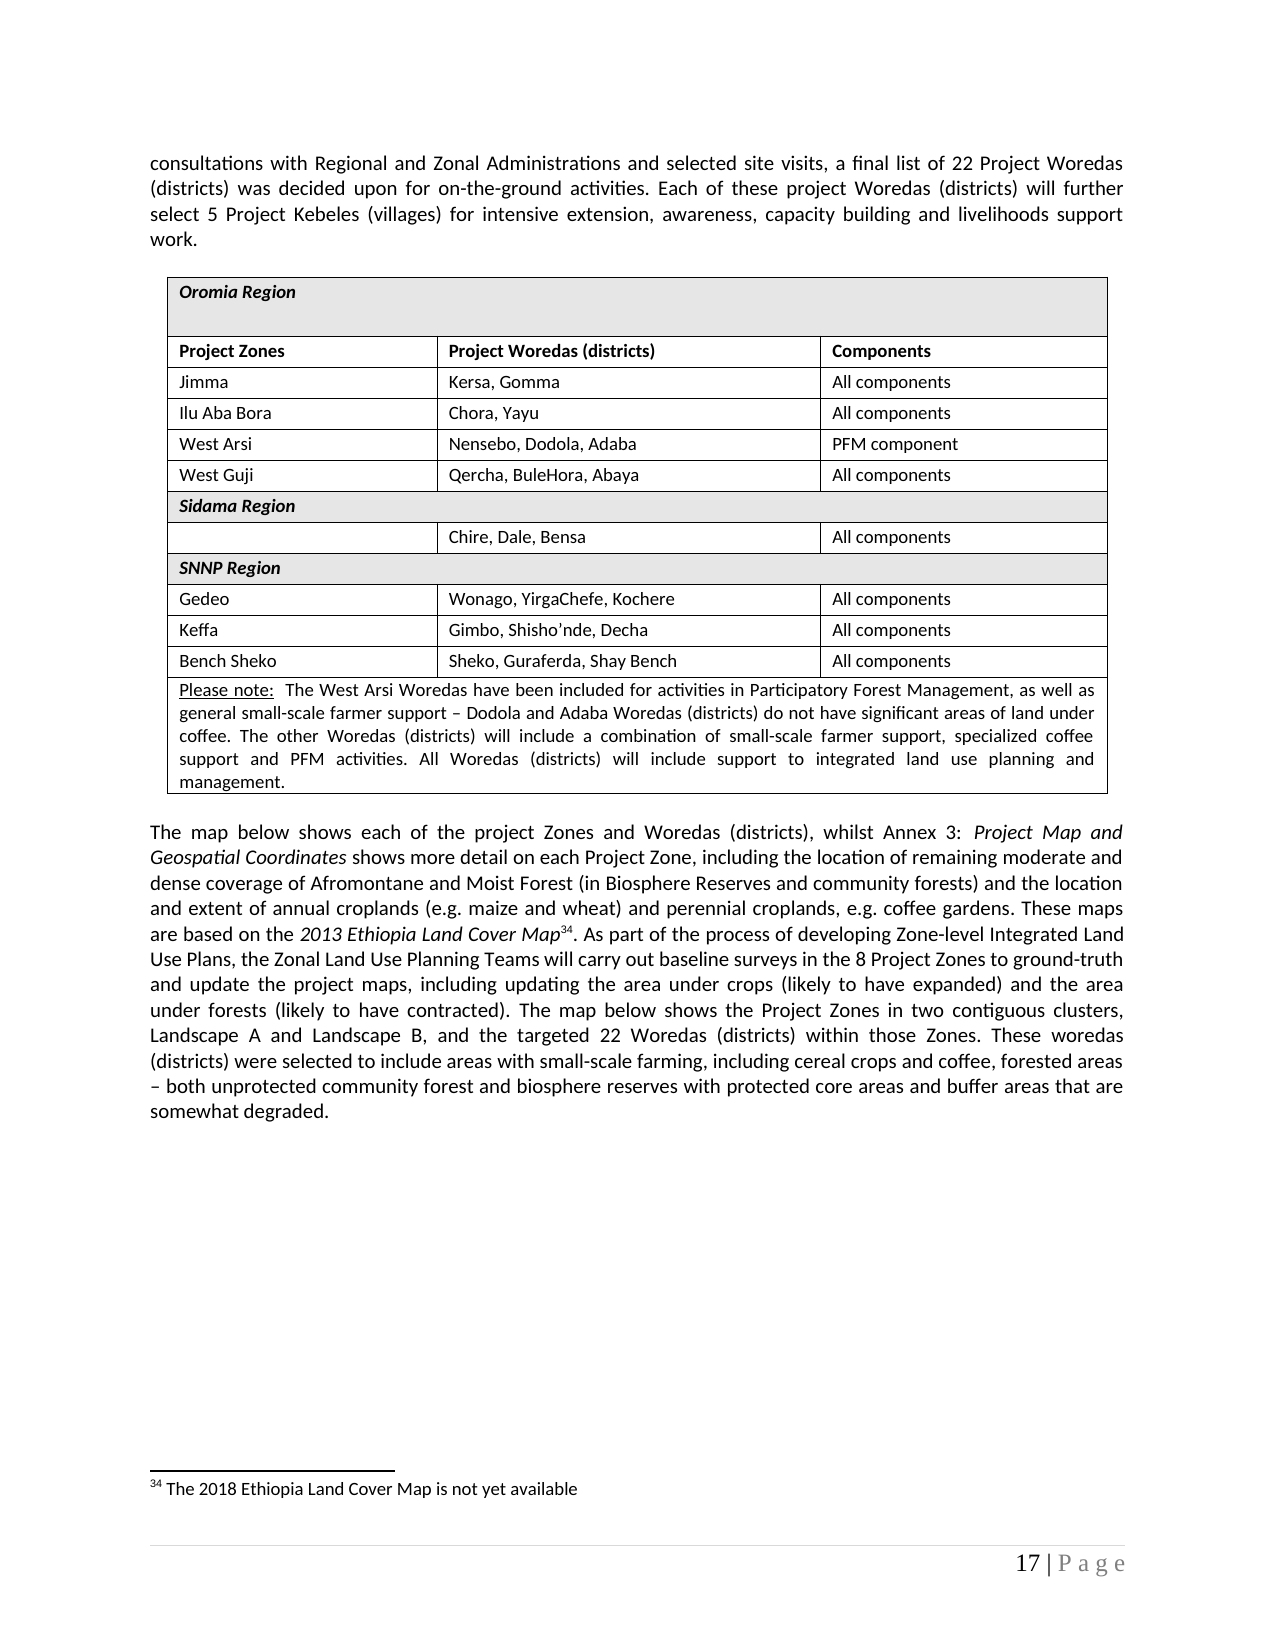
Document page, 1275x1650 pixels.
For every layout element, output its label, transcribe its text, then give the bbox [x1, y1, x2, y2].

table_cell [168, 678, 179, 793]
text The map below shows each of the project Zones and Woredas (districts), whilst Annex 3: Project Map and Geospatial Coordinates shows more detail on each Project Zone, including the location of remaining moderate and dense coverage of Afromontane and Moist Forest (in Biosphere Reserves and community forests) and the location and extent of annual croplands (e.g. maize and wheat) and perennial croplands, e.g. coffee gardens. These maps are based on the 2013 Ethiopia Land Cover Map. As part of the process of developing Zone-level Integrated Land Use Plans, the Zonal Land Use Planning Teams will carry out baseline surveys in the 8 Project Zones to ground-truth and update the project maps, including updating the area under crops (likely to have expanded) and the area under forests (likely to have contracted). The map below shows the Project Zones in two contiguous clusters, Landscape A and Landscape B, and the targeted 22 Woredas (districts) within those Zones. These woredas (districts) were selected to include areas with small-scale farming, including cereal crops and coffee, forested areas – both unprotected community forest and biosphere reserves with protected core areas and buffer areas that are somewhat degraded. [150, 819, 1125, 1124]
table_cell All components [821, 585, 1107, 615]
table_cell Gimbo, Shisho’nde, Decha [438, 616, 820, 646]
table_cell All components [821, 461, 1107, 491]
table_cell Qercha, BuleHora, Abaya [438, 461, 820, 491]
table_cell Project Woredas (districts) [438, 337, 820, 367]
table_cell All components [821, 647, 1107, 677]
table_cell All components [821, 616, 1107, 646]
table_cell Wonago, YirgaChefe, Kochere [438, 585, 820, 615]
table_cell Chora, Yayu [438, 399, 820, 429]
table_cell All components [821, 399, 1107, 429]
table_cell Chire, Dale, Bensa [438, 523, 820, 553]
table_cell Jimma [168, 368, 437, 398]
table_header Oromia Region [168, 278, 1107, 336]
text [150, 150, 1125, 252]
table_cell [168, 523, 437, 553]
table_cell Bench Sheko [168, 647, 437, 677]
table_cell Sheko, Guraferda, Shay Bench [438, 647, 820, 677]
table_cell SNNP Region [168, 554, 1107, 584]
table_cell West Arsi [168, 430, 437, 460]
table_cell All components [821, 523, 1107, 553]
table_cell Components [821, 337, 1107, 367]
table_cell PFM component [821, 430, 1107, 460]
table_cell All components [821, 368, 1107, 398]
table_cell Gedeo [168, 585, 437, 615]
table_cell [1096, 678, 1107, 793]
table_cell Nensebo, Dodola, Adaba [438, 430, 820, 460]
table_cell Keffa [168, 616, 437, 646]
table_cell West Guji [168, 461, 437, 491]
table_cell Kersa, Gomma [438, 368, 820, 398]
table_cell Ilu Aba Bora [168, 399, 437, 429]
table_cell Project Zones [168, 337, 437, 367]
table_cell Sidama Region [168, 492, 1107, 522]
